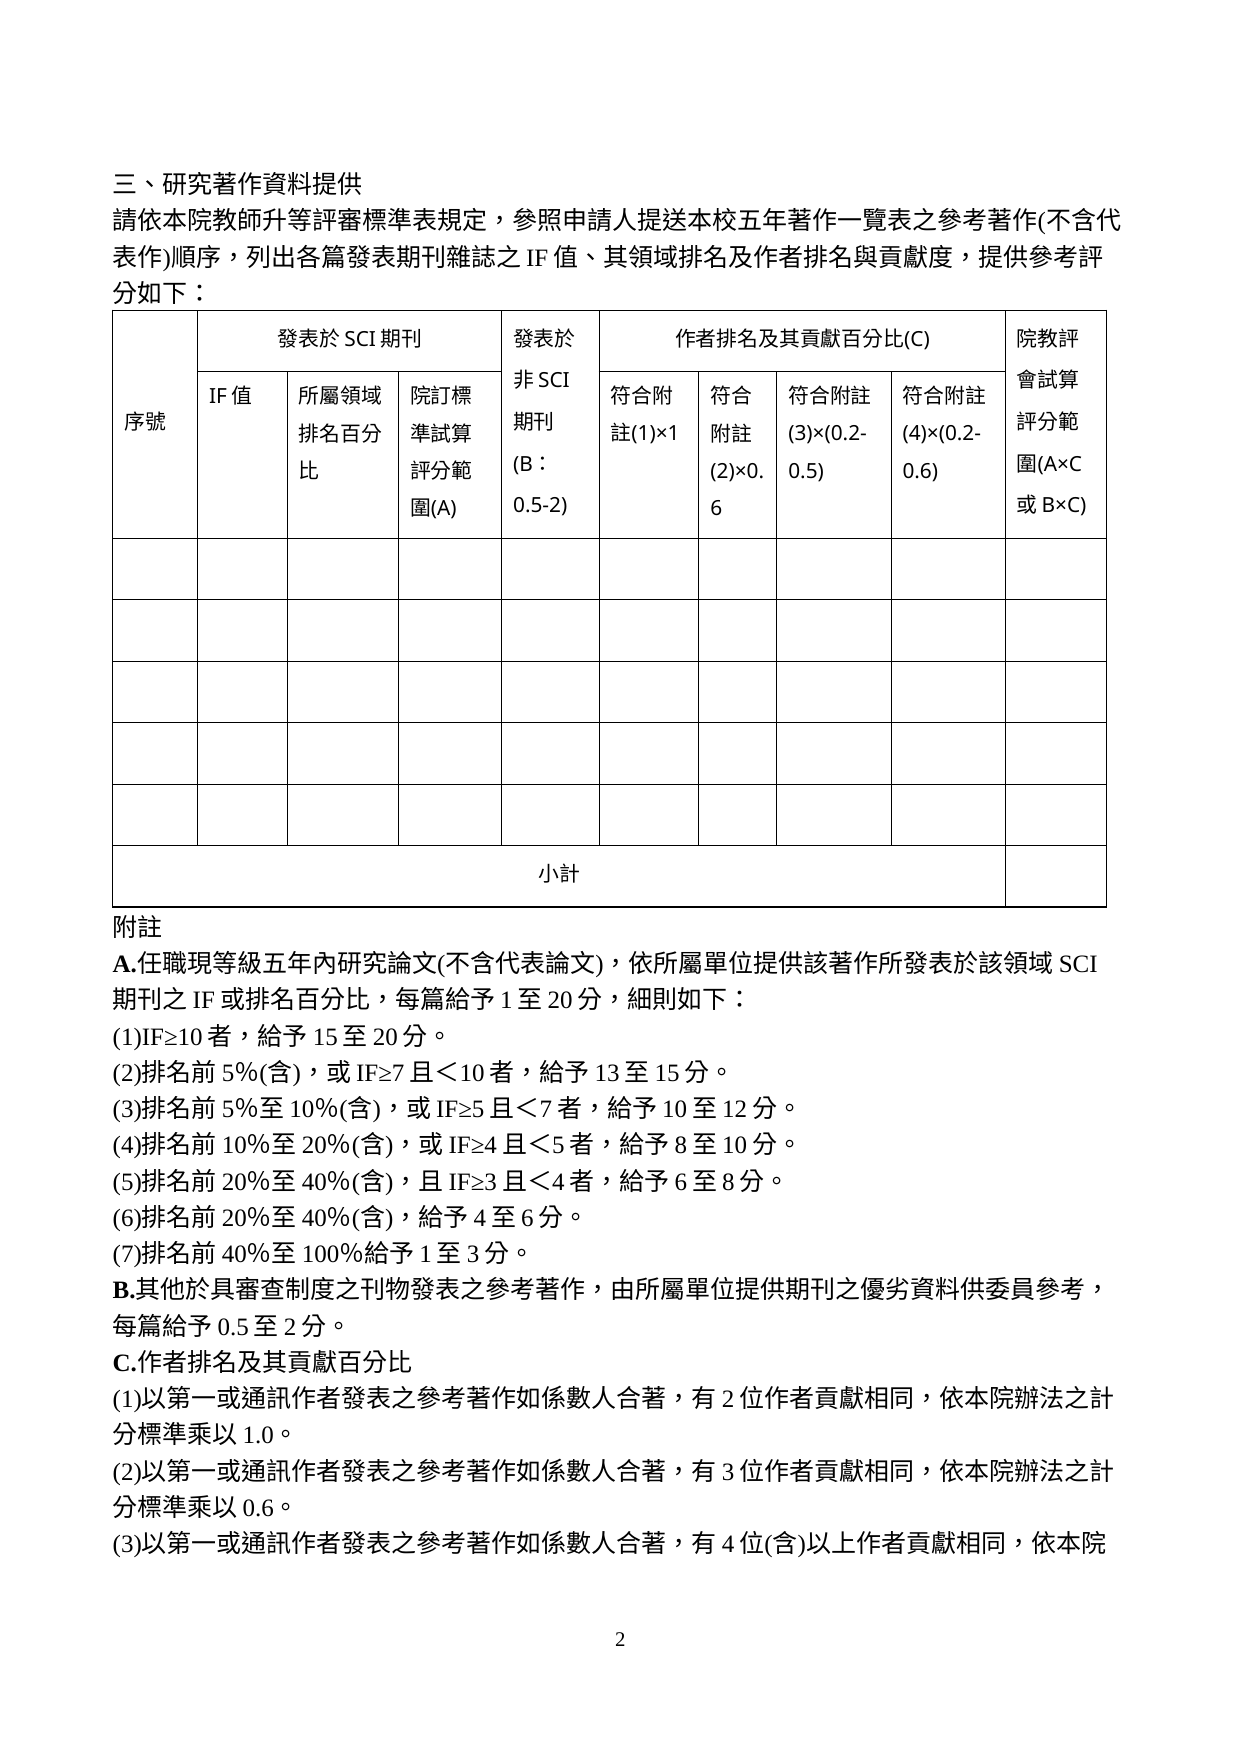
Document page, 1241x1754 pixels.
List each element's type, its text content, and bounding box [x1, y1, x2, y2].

table_cell 符合附註(1)×1 [600, 372, 698, 538]
table_cell [600, 539, 698, 599]
text (4)排名前10％至20％(含)，或IF≥4且＜5者，給予8至10分。 [112, 1125, 1128, 1161]
table_header 發表於非SCI期刊(B：0.5-2) [502, 311, 599, 538]
text (3)排名前5％至10％(含)，或IF≥5且＜7者，給予10至12分。 [112, 1089, 1128, 1125]
table_cell [892, 662, 1005, 722]
table_cell [1006, 600, 1106, 661]
table_cell [1006, 846, 1106, 906]
table_cell [399, 600, 501, 661]
text (7)排名前40％至100％給予1至3分。 [112, 1234, 1128, 1270]
table_cell [198, 785, 287, 845]
table_cell [1006, 785, 1106, 845]
table_cell [600, 662, 698, 722]
table_cell [699, 723, 776, 783]
table_cell [399, 662, 501, 722]
table_cell [892, 723, 1005, 783]
text A.任職現等級五年內研究論文(不含代表論文)，依所屬單位提供該著作所發表於該領域SCI 期刊之IF或排名百分比，每篇給予1至20分，細則如下： [112, 944, 1128, 1016]
table_cell [113, 600, 197, 661]
text C.作者排名及其貢獻百分比 [112, 1342, 1128, 1379]
table_cell [777, 785, 891, 845]
table_cell [113, 723, 197, 783]
table_cell 符合附註(4)×(0.2-0.6) [892, 372, 1005, 538]
table_cell [502, 723, 599, 783]
table_cell [1006, 662, 1106, 722]
table_cell [600, 785, 698, 845]
table_cell [288, 785, 398, 845]
table_cell [198, 723, 287, 783]
table_cell [399, 539, 501, 599]
table_cell [502, 600, 599, 661]
text 三、研究著作資料提供 [112, 164, 1128, 201]
table_cell 所屬領域排名百分比 [288, 372, 398, 538]
table_cell [399, 723, 501, 783]
table_cell [777, 662, 891, 722]
table_cell [288, 723, 398, 783]
text (6)排名前20％至40％(含)，給予4至6分。 [112, 1197, 1128, 1234]
table_cell [699, 539, 776, 599]
table_cell [399, 785, 501, 845]
text B.其他於具審查制度之刊物發表之參考著作，由所屬單位提供期刊之優劣資料供委員參考，每篇給予0.5至2分。 [112, 1270, 1128, 1342]
table_cell [288, 662, 398, 722]
table_cell [600, 723, 698, 783]
table_cell [288, 600, 398, 661]
table_cell [502, 539, 599, 599]
table_cell [699, 785, 776, 845]
table_cell [198, 662, 287, 722]
text (2)以第一或通訊作者發表之參考著作如係數人合著，有3位作者貢獻相同，依本院辦法之計分標準乘以0.6。 [112, 1451, 1128, 1524]
table_header 序號 [113, 311, 197, 538]
table_cell [699, 662, 776, 722]
table_cell [892, 600, 1005, 661]
table_cell 小計 [113, 846, 1005, 906]
text (1)以第一或通訊作者發表之參考著作如係數人合著，有2位作者貢獻相同，依本院辦法之計分標準乘以1.0。 [112, 1379, 1128, 1451]
table_cell 符合附註(2)×0.6 [699, 372, 776, 538]
table_header 作者排名及其貢獻百分比(C) [600, 311, 1005, 371]
table_cell [1006, 723, 1106, 783]
table_cell [502, 662, 599, 722]
table_cell [113, 662, 197, 722]
text 請依本院教師升等評審標準表規定，參照申請人提送本校五年著作一覽表之參考著作(不含代表作)順序，列出各篇發表期刊雜誌之IF值、其領域排名及作者排名與貢獻度，提供參考評分如下： [112, 201, 1128, 309]
table_cell [502, 785, 599, 845]
text 附註 [112, 907, 1128, 944]
table_cell [892, 785, 1005, 845]
table_cell [113, 539, 197, 599]
table_cell [1006, 539, 1106, 599]
table_cell [288, 539, 398, 599]
table_cell [198, 600, 287, 661]
text (2)排名前5％(含)，或IF≥7且＜10者，給予13至15分。 [112, 1052, 1128, 1089]
table_cell [892, 539, 1005, 599]
table_cell IF值 [198, 372, 287, 538]
table_cell [777, 539, 891, 599]
table_header 院教評會試算評分範圍(A×C或B×C) [1006, 311, 1106, 538]
table_cell [777, 600, 891, 661]
table_header 發表於SCI期刊 [198, 311, 501, 371]
table_cell [198, 539, 287, 599]
table_cell [777, 723, 891, 783]
table_cell 符合附註(3)×(0.2-0.5) [777, 372, 891, 538]
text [112, 1524, 1128, 1560]
table_cell 院訂標準試算評分範圍(A) [399, 372, 501, 538]
table_cell [699, 600, 776, 661]
table_cell [113, 785, 197, 845]
text (1)IF≥10者，給予15至20分。 [112, 1016, 1128, 1052]
text (5)排名前20％至40％(含)，且IF≥3且＜4者，給予6至8分。 [112, 1161, 1128, 1197]
table_cell [600, 600, 698, 661]
